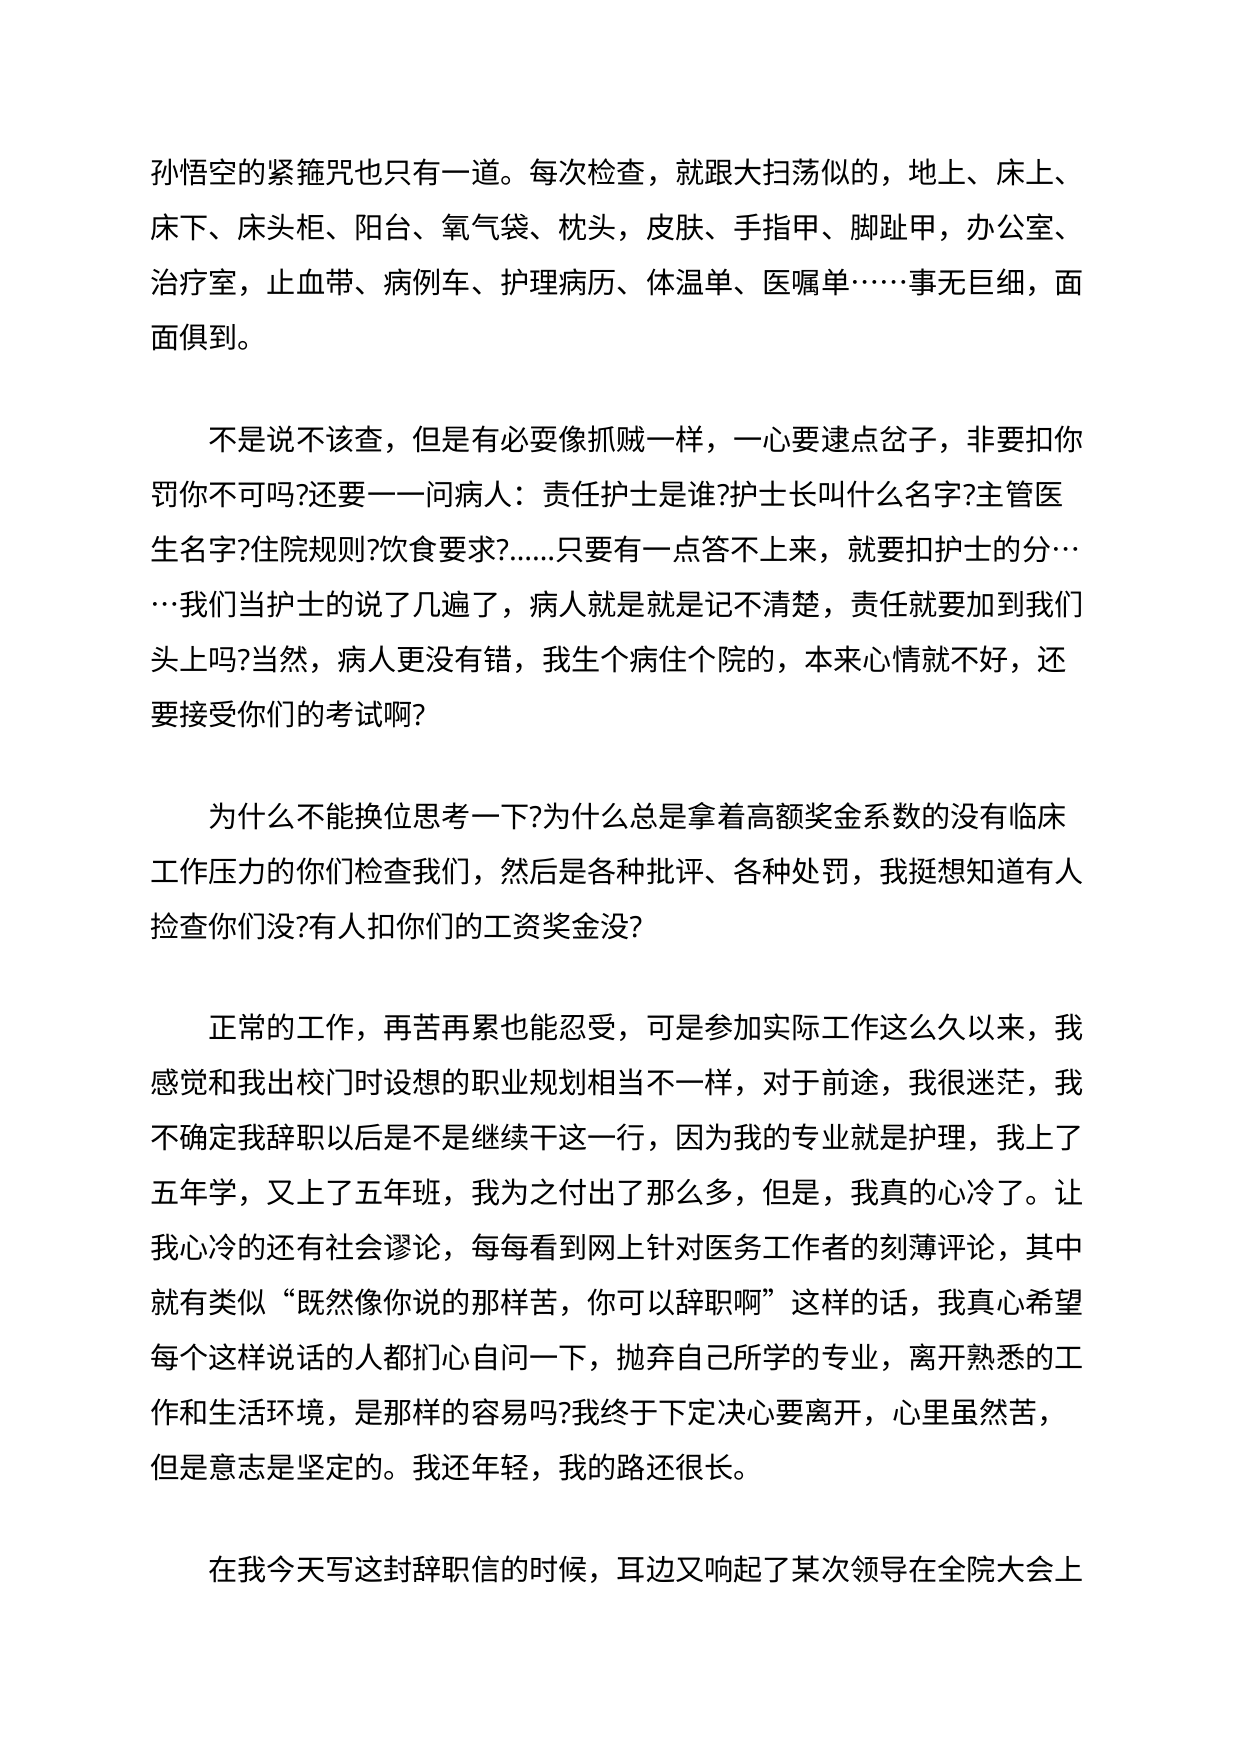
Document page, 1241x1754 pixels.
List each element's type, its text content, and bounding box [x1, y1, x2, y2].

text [150, 1546, 1090, 1588]
text 不是说不该查，但是有必耍像抓贼一样，一心要逮点岔子，非要扣你罚你不可吗?还要一一问病人：责任护士是谁?护士长叫什么名字?主管医生名字?住院规则?饮食要求?……只要有一点答不上来，就要扣护士的分……我们当护士的说了几遍了，病人就是就是记不清楚，责任就要加到我们头上吗?当然，病人更没有错，我生个病住个院的，本来心情就不好，还要接受你们的考试啊? [150, 416, 1090, 734]
text 正常的工作，再苦再累也能忍受，可是参加实际工作这么久以来，我感觉和我出校门时设想的职业规划相当不一样，对于前途，我很迷茫，我不确定我辞职以后是不是继续干这一行，因为我的专业就是护理，我上了五年学，又上了五年班，我为之付出了那么多，但是，我真的心冷了。让我心冷的还有社会谬论，每每看到网上针对医务工作者的刻薄评论，其中就有类似“既然像你说的那样苦，你可以辞职啊”这样的话，我真心希望每个这样说话的人都扪心自问一下，抛弃自己所学的专业，离开熟悉的工作和生活环境，是那样的容易吗?我终于下定决心要离开，心里虽然苦，但是意志是坚定的。我还年轻，我的路还很长。 [150, 1005, 1090, 1487]
text 为什么不能换位思考一下?为什么总是拿着高额奖金系数的没有临床工作压力的你们检查我们，然后是各种批评、各种处罚，我挺想知道有人捡查你们没?有人扣你们的工资奖金没? [150, 793, 1090, 946]
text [150, 150, 1090, 357]
